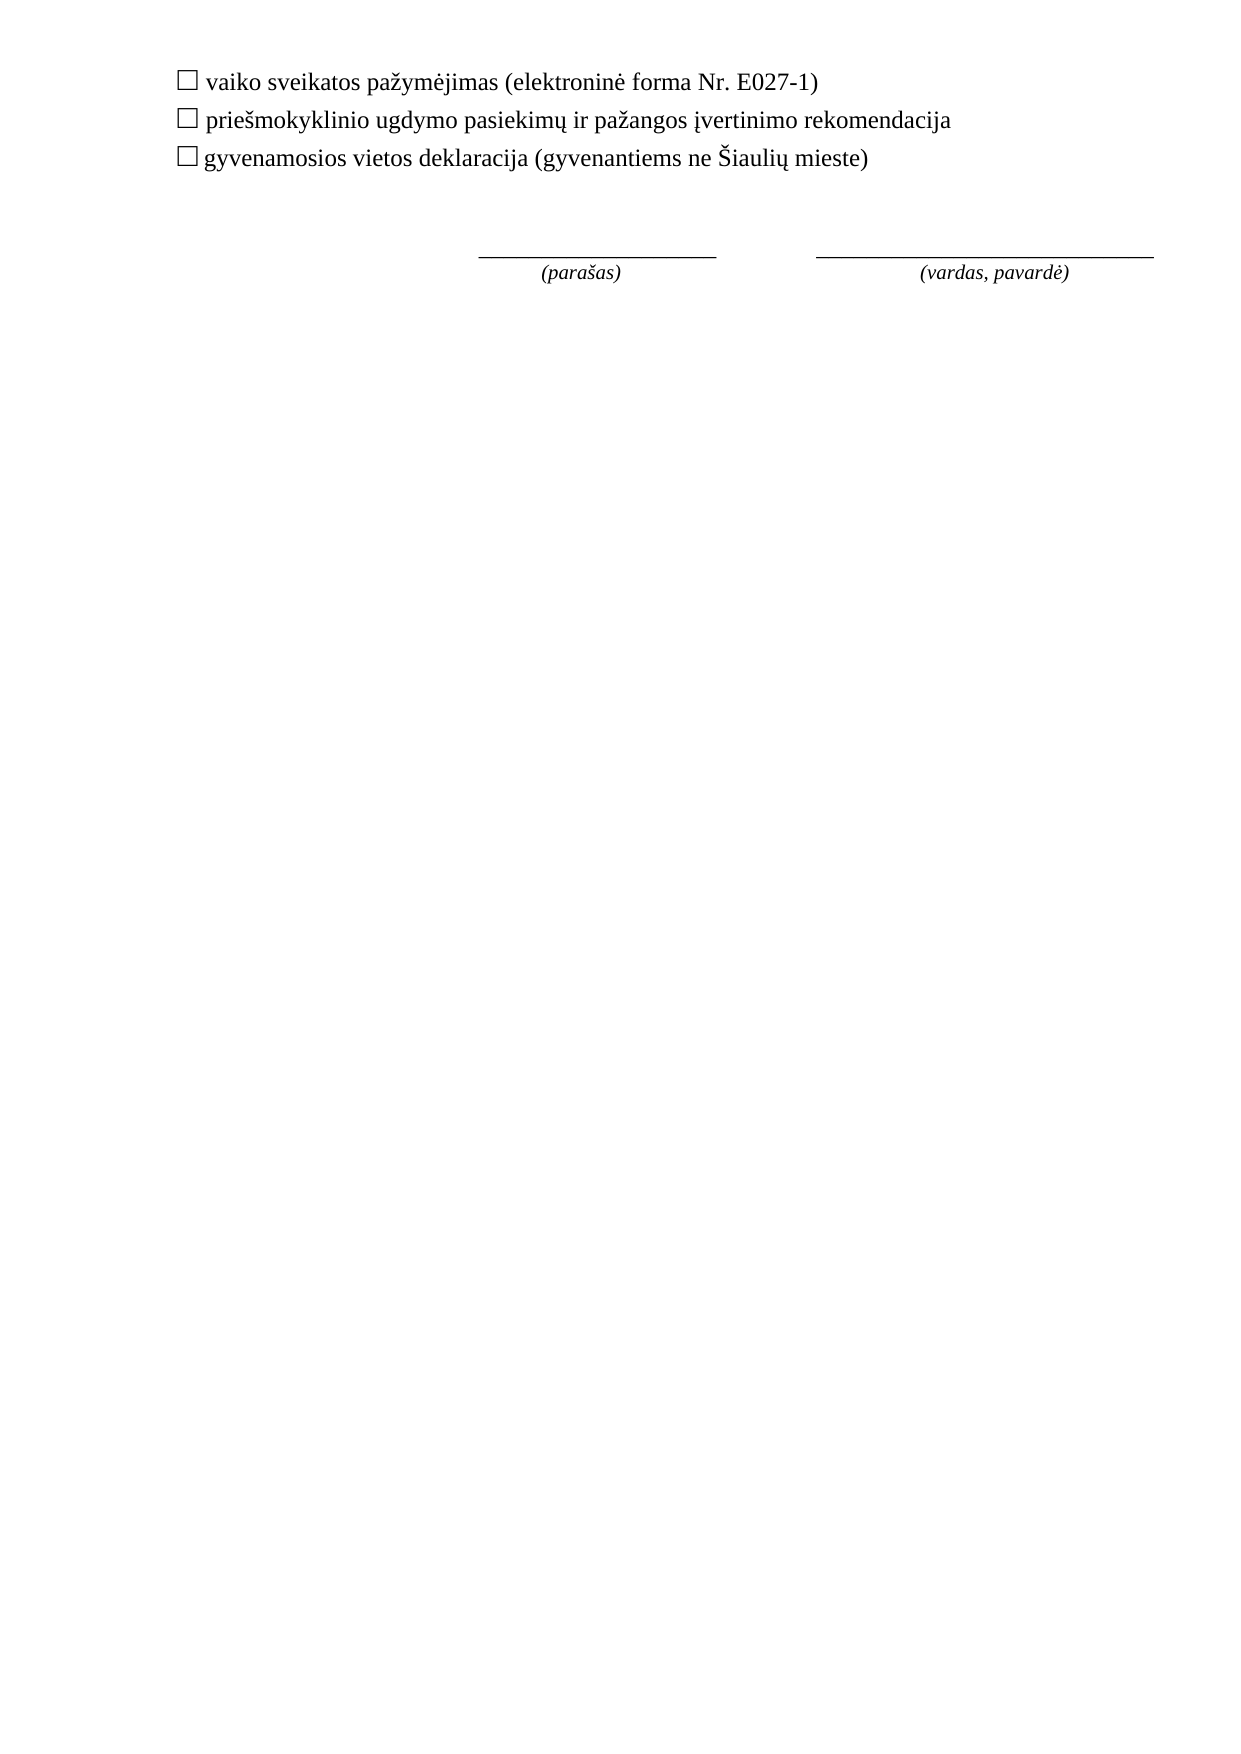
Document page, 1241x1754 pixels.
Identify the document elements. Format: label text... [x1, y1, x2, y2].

text ___________________ ___________________________ [177, 232, 1181, 260]
text (parašas) (vardas, pavardė) [177, 260, 1181, 284]
text □ vaiko sveikatos pažymėjimas (elektroninė forma Nr. E027-1) [177, 59, 1181, 97]
text □ gyvenamosios vietos deklaracija (gyvenantiems ne Šiaulių mieste) [177, 136, 1181, 174]
text □ priešmokyklinio ugdymo pasiekimų ir pažangos įvertinimo rekomendacija [177, 97, 1181, 136]
